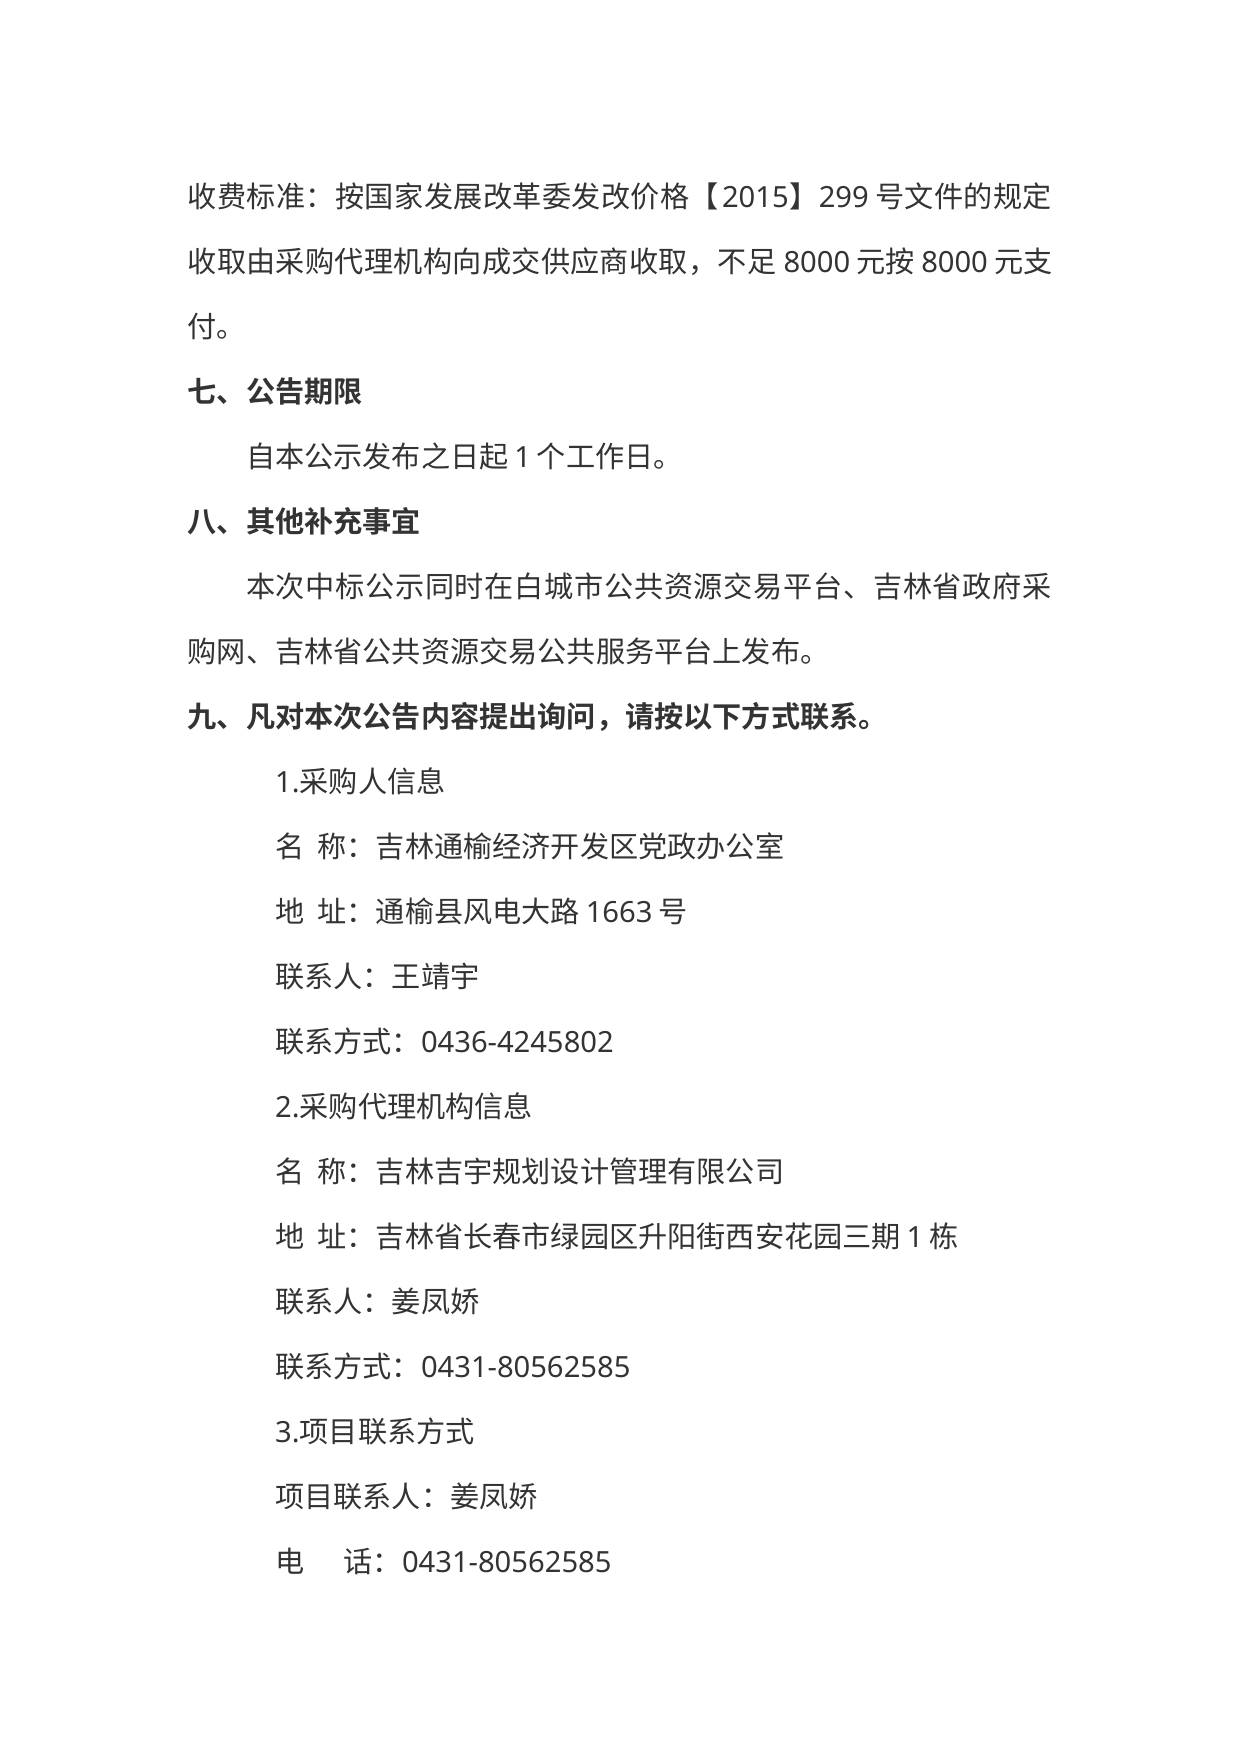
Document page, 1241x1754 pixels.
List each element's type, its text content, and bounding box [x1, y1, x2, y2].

text 九、凡对本次公告内容提出询问，请按以下方式联系。 [187, 682, 1053, 747]
text 名 称：吉林吉宇规划设计管理有限公司 [187, 1137, 1053, 1202]
text 收费标准：按国家发展改革委发改价格【2015】299号文件的规定收取由采购代理机构向成交供应商收取，不足8000元按8000元支付。 [187, 162, 1053, 357]
text 本次中标公示同时在白城市公共资源交易平台、吉林省政府采购网、吉林省公共资源交易公共服务平台上发布。 [187, 552, 1053, 682]
text 联系方式：0431-80562585 [187, 1332, 1053, 1397]
text 3.项目联系方式 [187, 1397, 1053, 1462]
text 2.采购代理机构信息 [187, 1072, 1053, 1137]
text 自本公示发布之日起1个工作日。 [187, 422, 1053, 487]
text 1.采购人信息 [187, 747, 1053, 812]
text 八、其他补充事宜 [187, 487, 1053, 552]
text 地 址：通榆县风电大路1663号 [187, 877, 1053, 942]
text 电 话：0431-80562585 [187, 1527, 1053, 1592]
text 七、公告期限 [187, 357, 1053, 422]
text 联系方式：0436-4245802 [187, 1007, 1053, 1072]
text 项目联系人：姜凤娇 [187, 1462, 1053, 1527]
text 联系人：王靖宇 [187, 942, 1053, 1007]
text 地 址：吉林省长春市绿园区升阳街西安花园三期1栋 [187, 1202, 1053, 1267]
text 名 称：吉林通榆经济开发区党政办公室 [187, 812, 1053, 877]
text 联系人：姜凤娇 [187, 1267, 1053, 1332]
